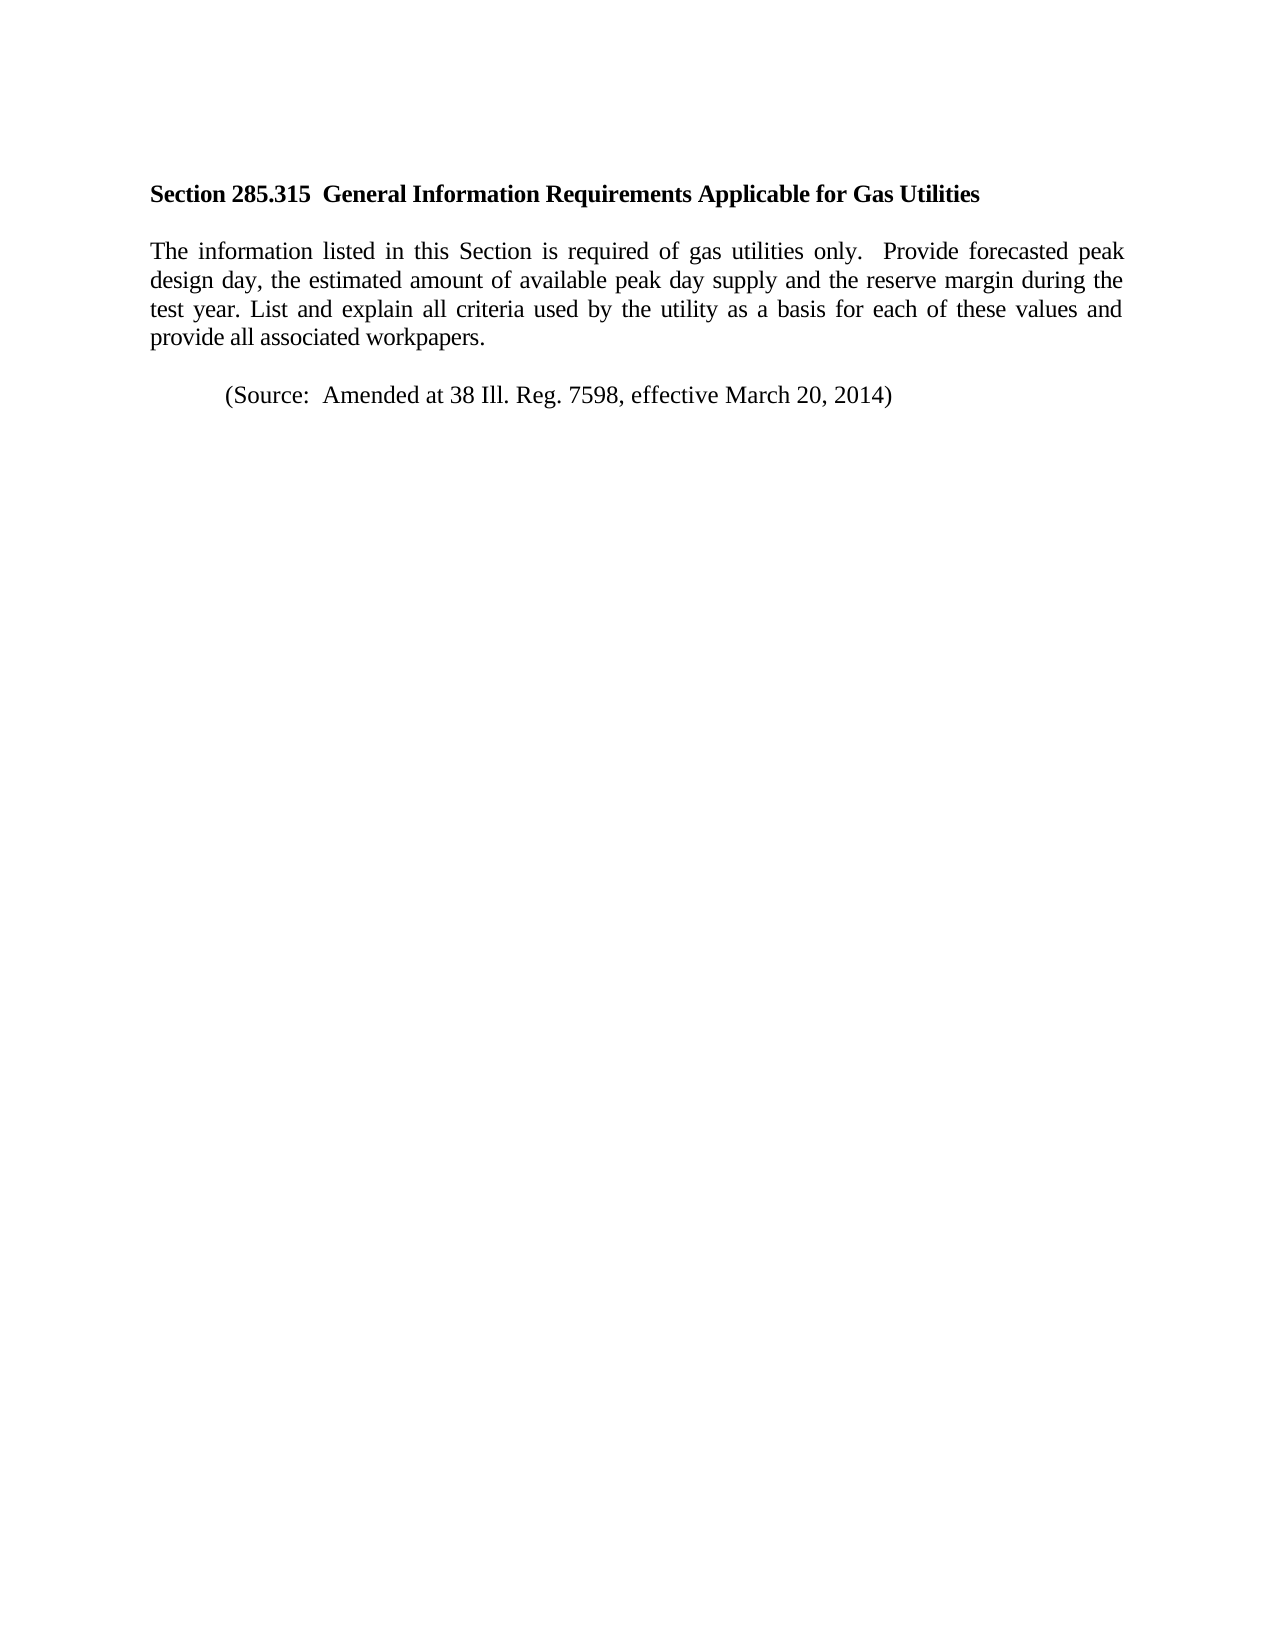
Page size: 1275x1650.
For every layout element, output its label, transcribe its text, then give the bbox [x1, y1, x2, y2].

text The information listed in this Section is required of gas utilities only. Provide forecasted peak design day, the estimated amount of available peak day supply and the reserve margin during the test year. List and explain all criteria used by the utility as a basis for each of these values and provide all associated workpapers. [150, 236, 1125, 351]
text Section 285.315 General Information Requirements Applicable for Gas Utilities [150, 179, 1125, 207]
text (Source: Amended at 38 Ill. Reg. 7598, effective March 20, 2014) [225, 380, 1125, 409]
